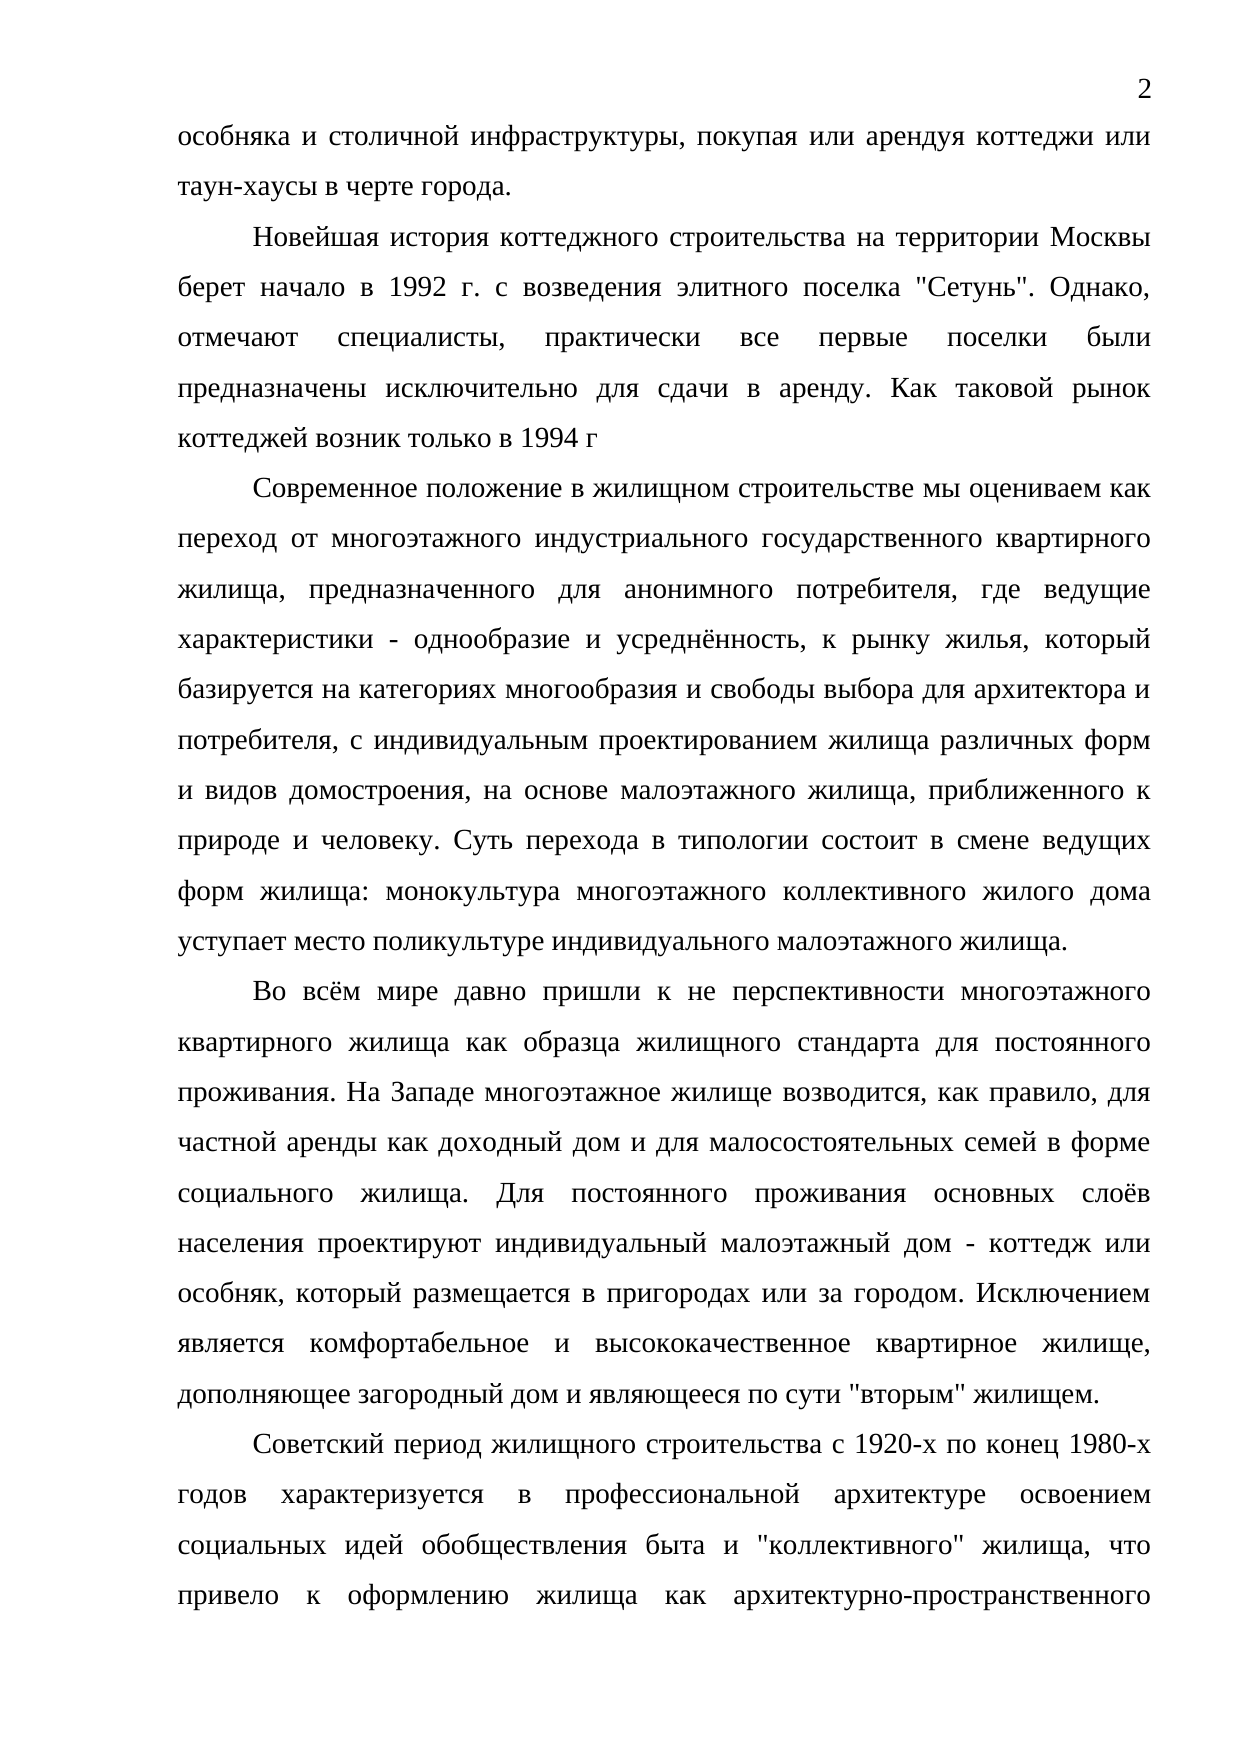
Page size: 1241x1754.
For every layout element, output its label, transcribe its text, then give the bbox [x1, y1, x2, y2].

text Во всём мире давно пришли к не перспективности многоэтажного квартирного жилища как образца жилищного стандарта для постоянного проживания. На Западе многоэтажное жилище возводится, как правило, для частной аренды как доходный дом и для малосостоятельных семей в форме социального жилища. Для постоянного проживания основных слоёв населения проектируют индивидуальный малоэтажный дом - коттедж или особняк, который размещается в пригородах или за городом. Исключением является комфортабельное и высококачественное квартирное жилище, дополняющее загородный дом и являющееся по сути "вторым" жилищем. [177, 973, 1152, 1409]
text Современное положение в жилищном строительстве мы оцениваем как переход от многоэтажного индустриального государственного квартирного жилища, предназначенного для анонимного потребителя, где ведущие характеристики - однообразие и усреднённость, к рынку жилья, который базируется на категориях многообразия и свободы выбора для архитектора и потребителя, с индивидуальным проектированием жилища различных форм и видов домостроения, на основе малоэтажного жилища, приближенного к природе и человеку. Суть перехода в типологии состоит в смене ведущих форм жилища: монокультура многоэтажного коллективного жилого дома уступает место поликультуре индивидуального малоэтажного жилища. [177, 470, 1152, 957]
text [177, 1426, 1152, 1611]
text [177, 118, 1152, 202]
text Новейшая история коттеджного строительства на территории Москвы берет начало в 1992 г. с возведения элитного поселка "Сетунь". Однако, отмечают специалисты, практически все первые поселки были предназначены исключительно для сдачи в аренду. Как таковой рынок коттеджей возник только в 1994 г [177, 219, 1152, 453]
